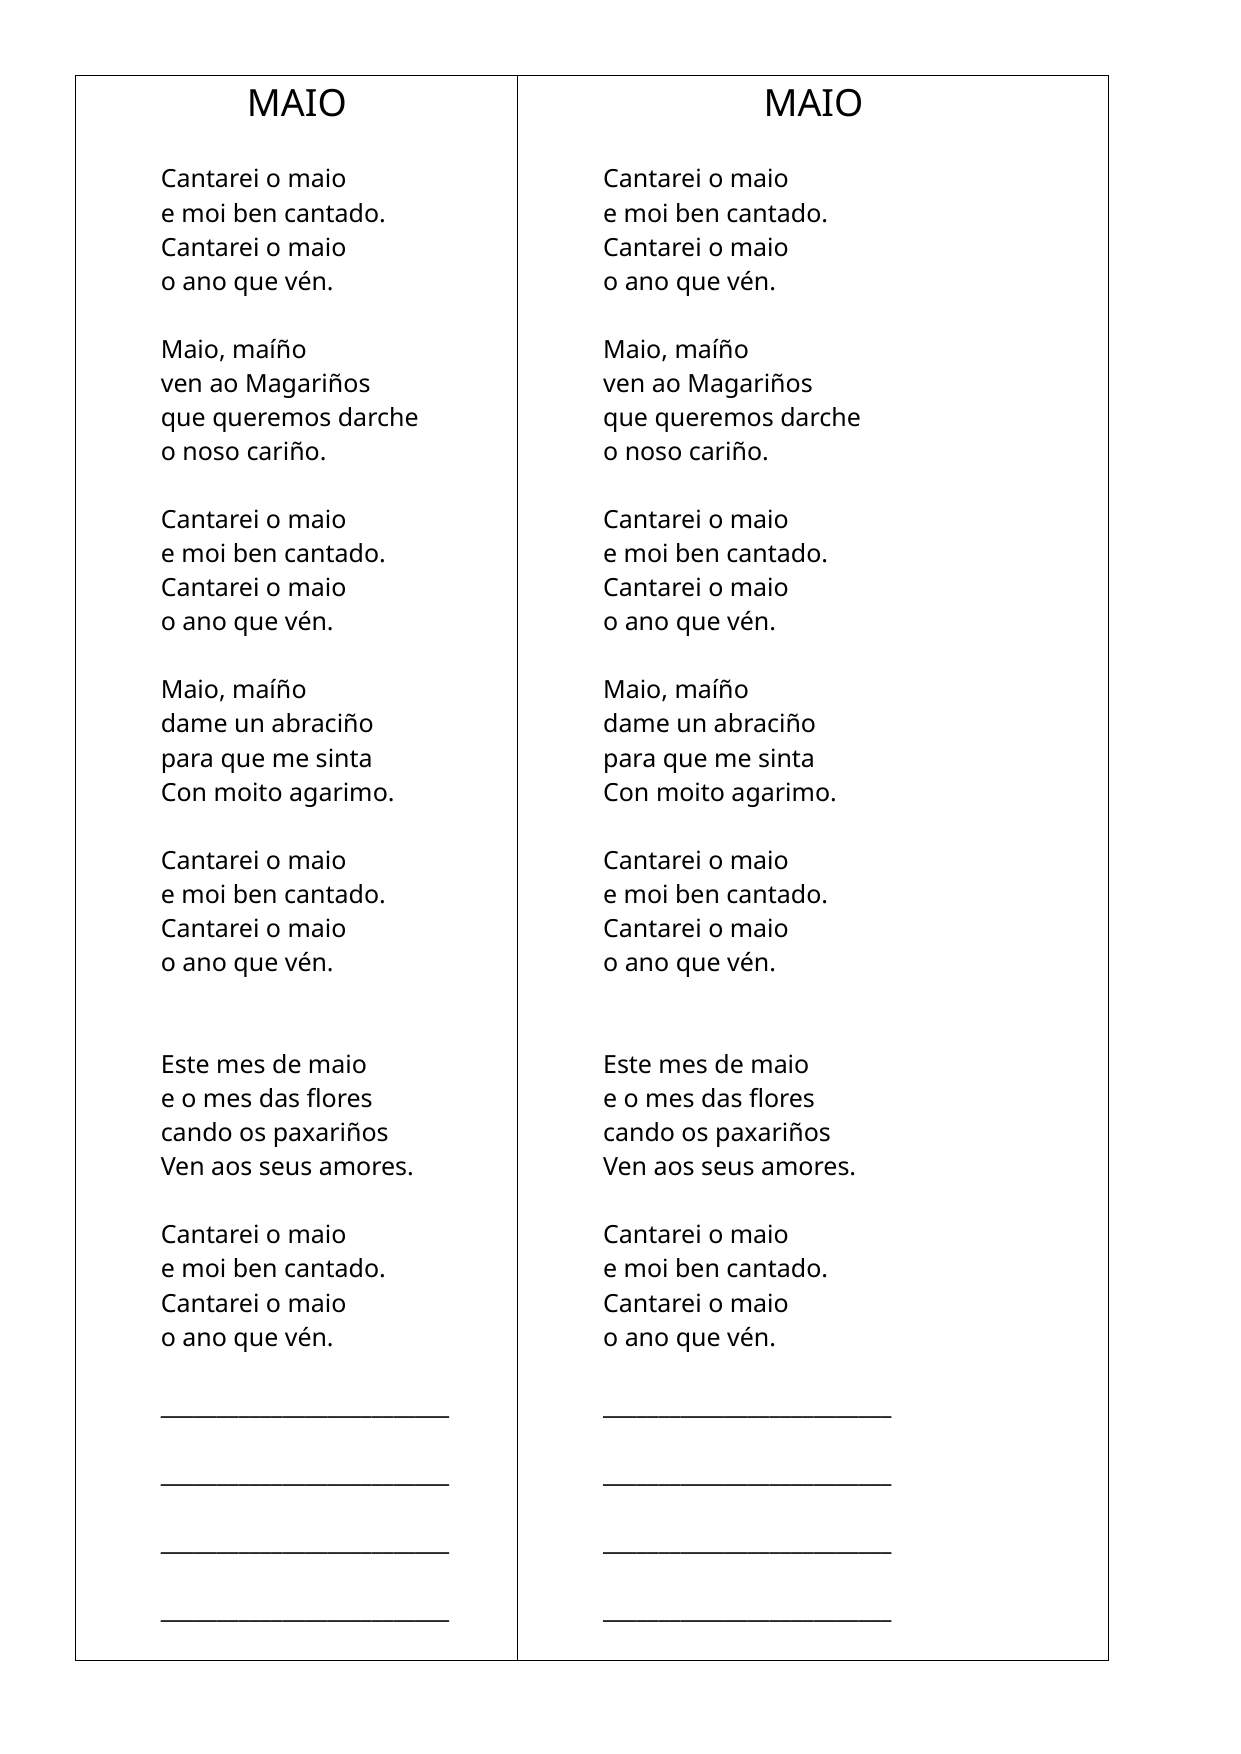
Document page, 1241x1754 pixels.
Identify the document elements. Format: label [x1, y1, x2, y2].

table_header [76, 76, 517, 1660]
table_header [518, 76, 1108, 1660]
